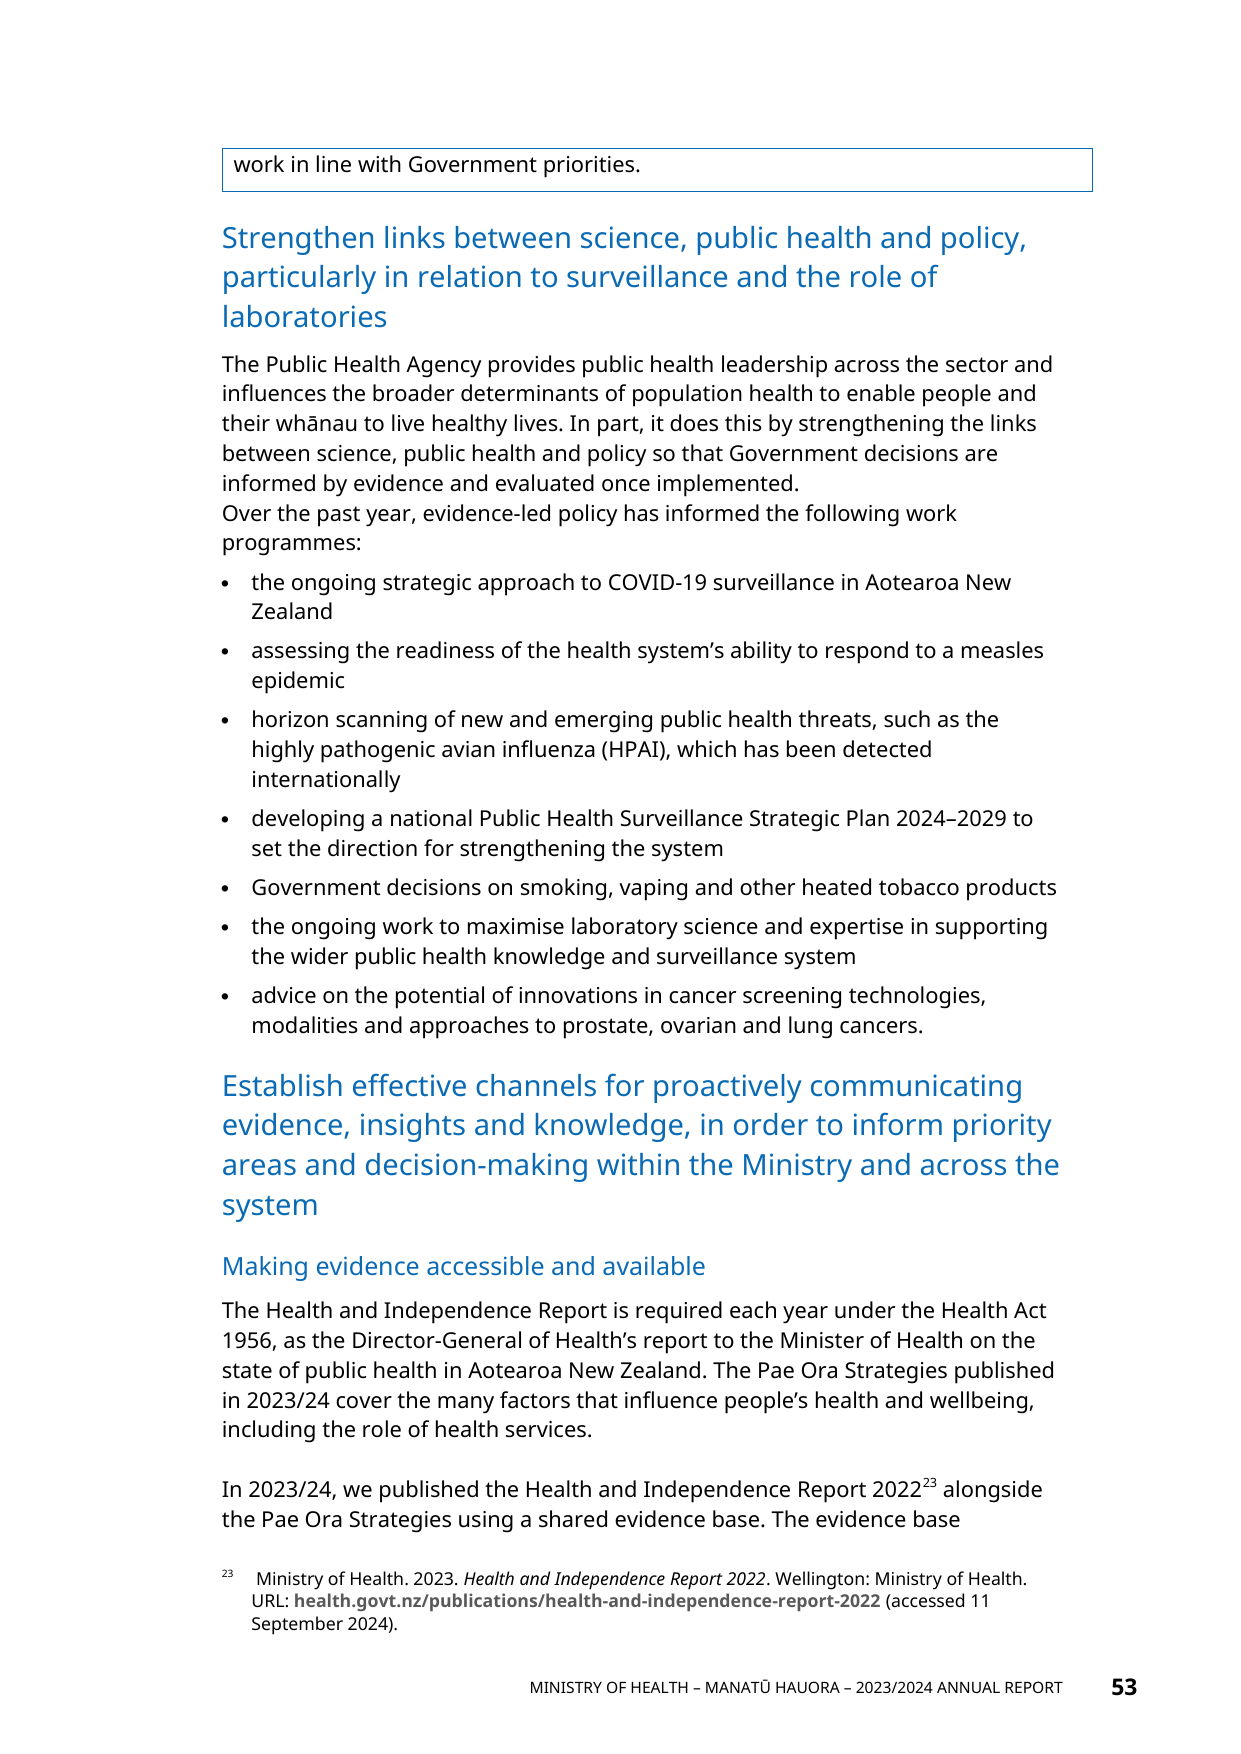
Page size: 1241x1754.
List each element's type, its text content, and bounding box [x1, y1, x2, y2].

text assessing the readiness of the health system’s ability to respond to a measles epidemic [222, 636, 1063, 695]
text developing a national Public Health Surveillance Strategic Plan 2024–2029 to set the direction for strengthening the system [222, 803, 1063, 863]
text The Health and Independence Report is required each year under the Health Act 1956, as the Director-General of Health’s report to the Minister of Health on the state of public health in Aotearoa New Zealand. The Pae Ora Strategies published in 2023/24 cover the many factors that influence people’s health and wellbeing, including the role of health services. [222, 1295, 1063, 1444]
subtitle Strengthen links between science, public health and policy, particularly in relation to surveillance and the role of laboratories [222, 217, 1063, 336]
text horizon scanning of new and emerging public health threats, such as the highly pathogenic avian influenza (HPAI), which has been detected internationally [222, 704, 1063, 794]
text the ongoing strategic approach to COVID-19 surveillance in Aotearoa New Zealand [222, 567, 1063, 626]
subtitle Making evidence accessible and available [222, 1249, 1063, 1283]
text advice on the potential of innovations in cancer screening technologies, modalities and approaches to prostate, ovarian and lung cancers. [222, 980, 1063, 1040]
subtitle Establish effective channels for proactively communicating evidence, insights and knowledge, in order to inform priority areas and decision-making within the Ministry and across the system [222, 1065, 1063, 1224]
text Government decisions on smoking, vaping and other heated tobacco products [222, 872, 1063, 902]
text The Public Health Agency provides public health leadership across the sector and influences the broader determinants of population health to enable people and their whānau to live healthy lives. In part, it does this by strengthening the links between science, public health and policy so that Government decisions are informed by evidence and evaluated once implemented. [222, 349, 1063, 498]
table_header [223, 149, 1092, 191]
text the ongoing work to maximise laboratory science and expertise in supporting the wider public health knowledge and surveillance system [222, 911, 1063, 971]
text Over the past year, evidence-led policy has informed the following work programmes: [222, 498, 1063, 557]
